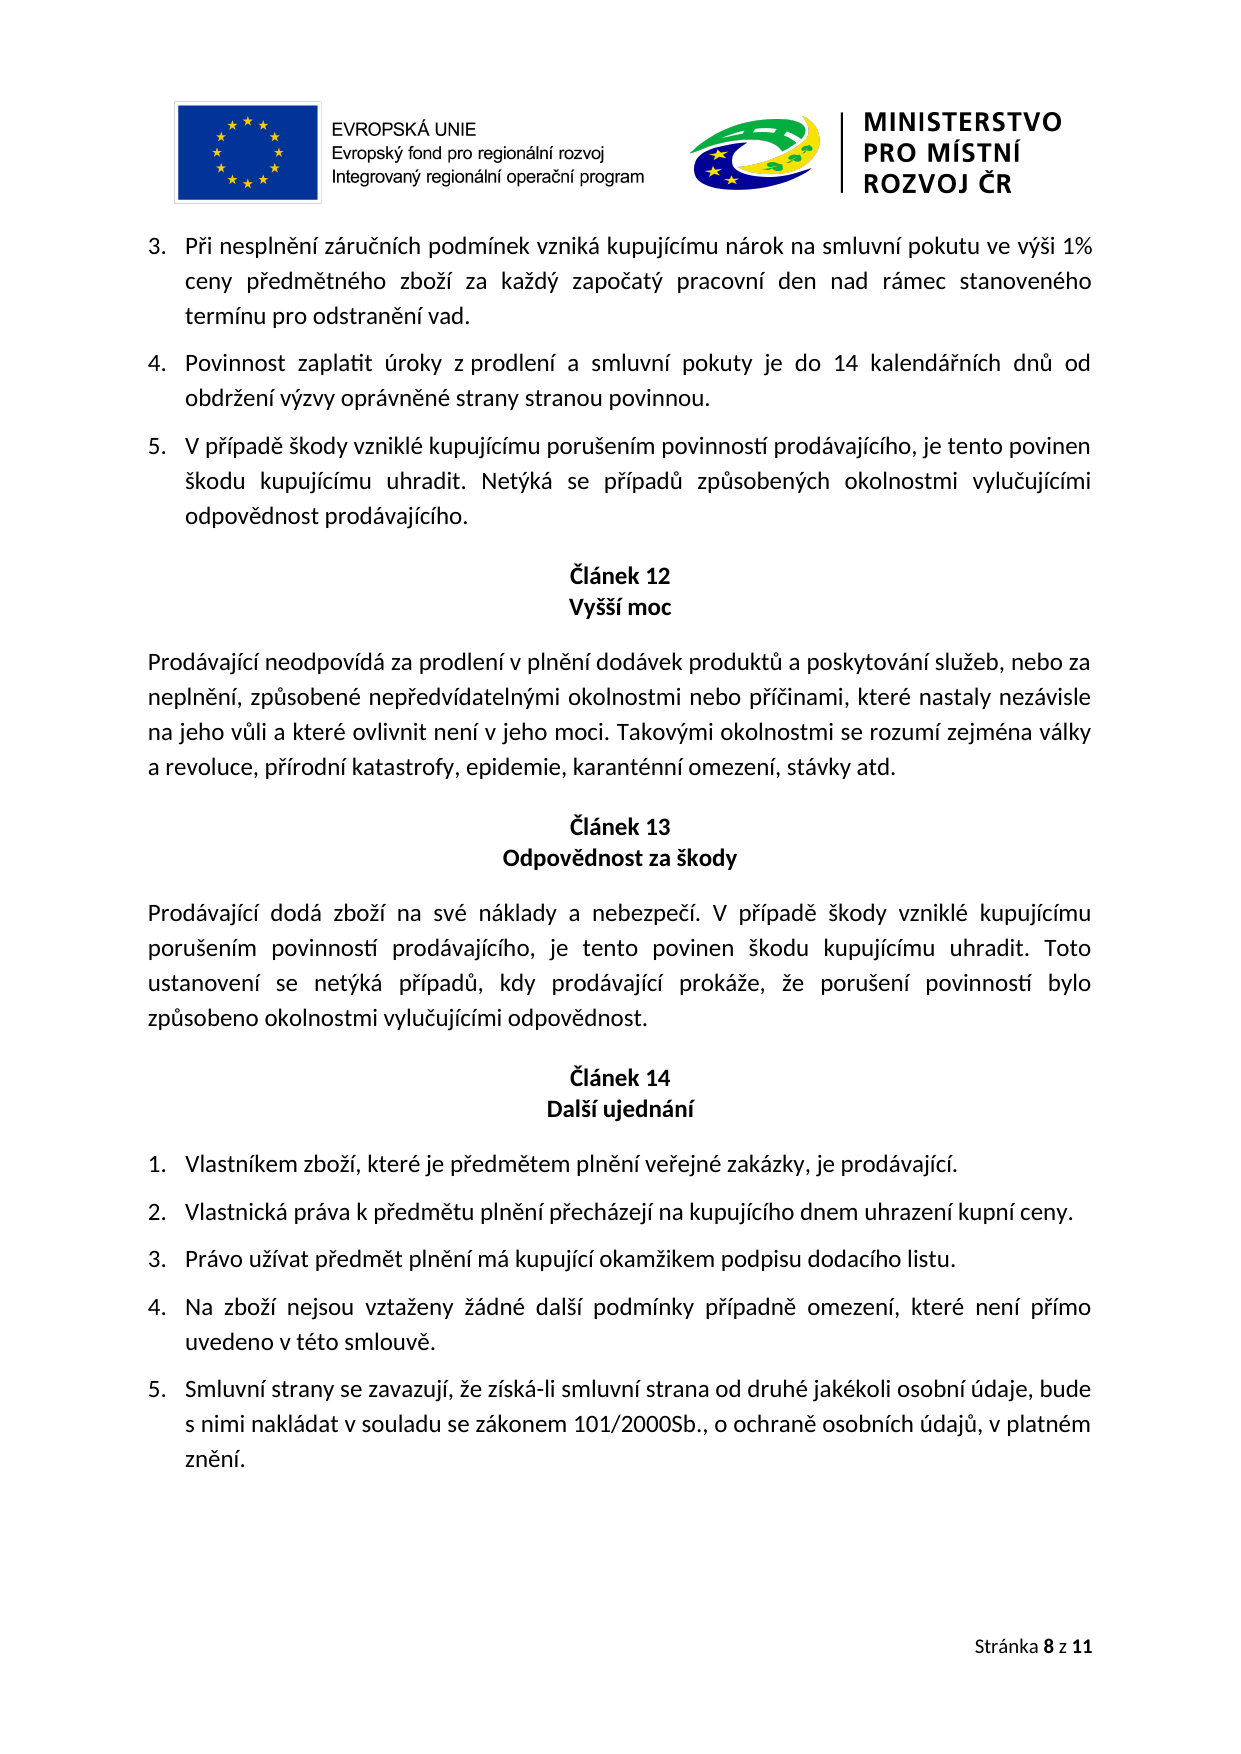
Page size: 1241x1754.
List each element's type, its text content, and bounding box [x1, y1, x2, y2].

subtitle Vyšší moc [148, 591, 1092, 621]
text Prodávající dodá zboží na své náklady a nebezpečí. V případě škody vzniklé kupujícímu porušením povinností prodávajícího, je tento povinen škodu kupujícímu uhradit. Toto ustanovení se netýká případů, kdy prodávající prokáže, že porušení povinností bylo způsobeno okolnostmi vylučujícími odpovědnost. [148, 897, 1092, 1033]
subtitle Odpovědnost za škody [148, 842, 1092, 872]
text Článek 13 [148, 811, 1092, 842]
list Při nesplnění záručních podmínek vzniká kupujícímu nárok na smluvní pokutu ve výši 1% ceny předmětného zboží za každý započatý pracovní den nad rámec stanoveného termínu pro odstranění vad. [148, 231, 1092, 331]
picture [147, 73, 1092, 231]
subtitle Další ujednání [148, 1093, 1092, 1123]
list Smluvní strany se zavazují, že získá-li smluvní strana od druhé jakékoli osobní údaje, bude s nimi nakládat v souladu se zákonem 101/2000Sb., o ochraně osobních údajů, v platném znění. [148, 1373, 1092, 1474]
text Prodávající neodpovídá za prodlení v plnění dodávek produktů a poskytování služeb, nebo za neplnění, způsobené nepředvídatelnými okolnostmi nebo příčinami, které nastaly nezávisle na jeho vůli a které ovlivnit není v jeho moci. Takovými okolnostmi se rozumí zejména války a revoluce, přírodní katastrofy, epidemie, karanténní omezení, stávky atd. [148, 646, 1092, 782]
text Článek 12 [148, 560, 1092, 591]
list Vlastnická práva k předmětu plnění přecházejí na kupujícího dnem uhrazení kupní ceny. [148, 1196, 1092, 1226]
list Povinnost zaplatit úroky z prodlení a smluvní pokuty je do 14 kalendářních dnů od obdržení výzvy oprávněné strany stranou povinnou. [148, 348, 1092, 413]
list Vlastníkem zboží, které je předmětem plnění veřejné zakázky, je prodávající. [148, 1148, 1092, 1179]
list Právo užívat předmět plnění má kupující okamžikem podpisu dodacího listu. [148, 1243, 1092, 1274]
list V případě škody vzniklé kupujícímu porušením povinností prodávajícího, je tento povinen škodu kupujícímu uhradit. Netýká se případů způsobených okolnostmi vylučujícími odpovědnost prodávajícího. [148, 430, 1092, 531]
list Na zboží nejsou vztaženy žádné další podmínky případně omezení, které není přímo uvedeno v této smlouvě. [148, 1291, 1092, 1356]
text Článek 14 [148, 1062, 1092, 1093]
